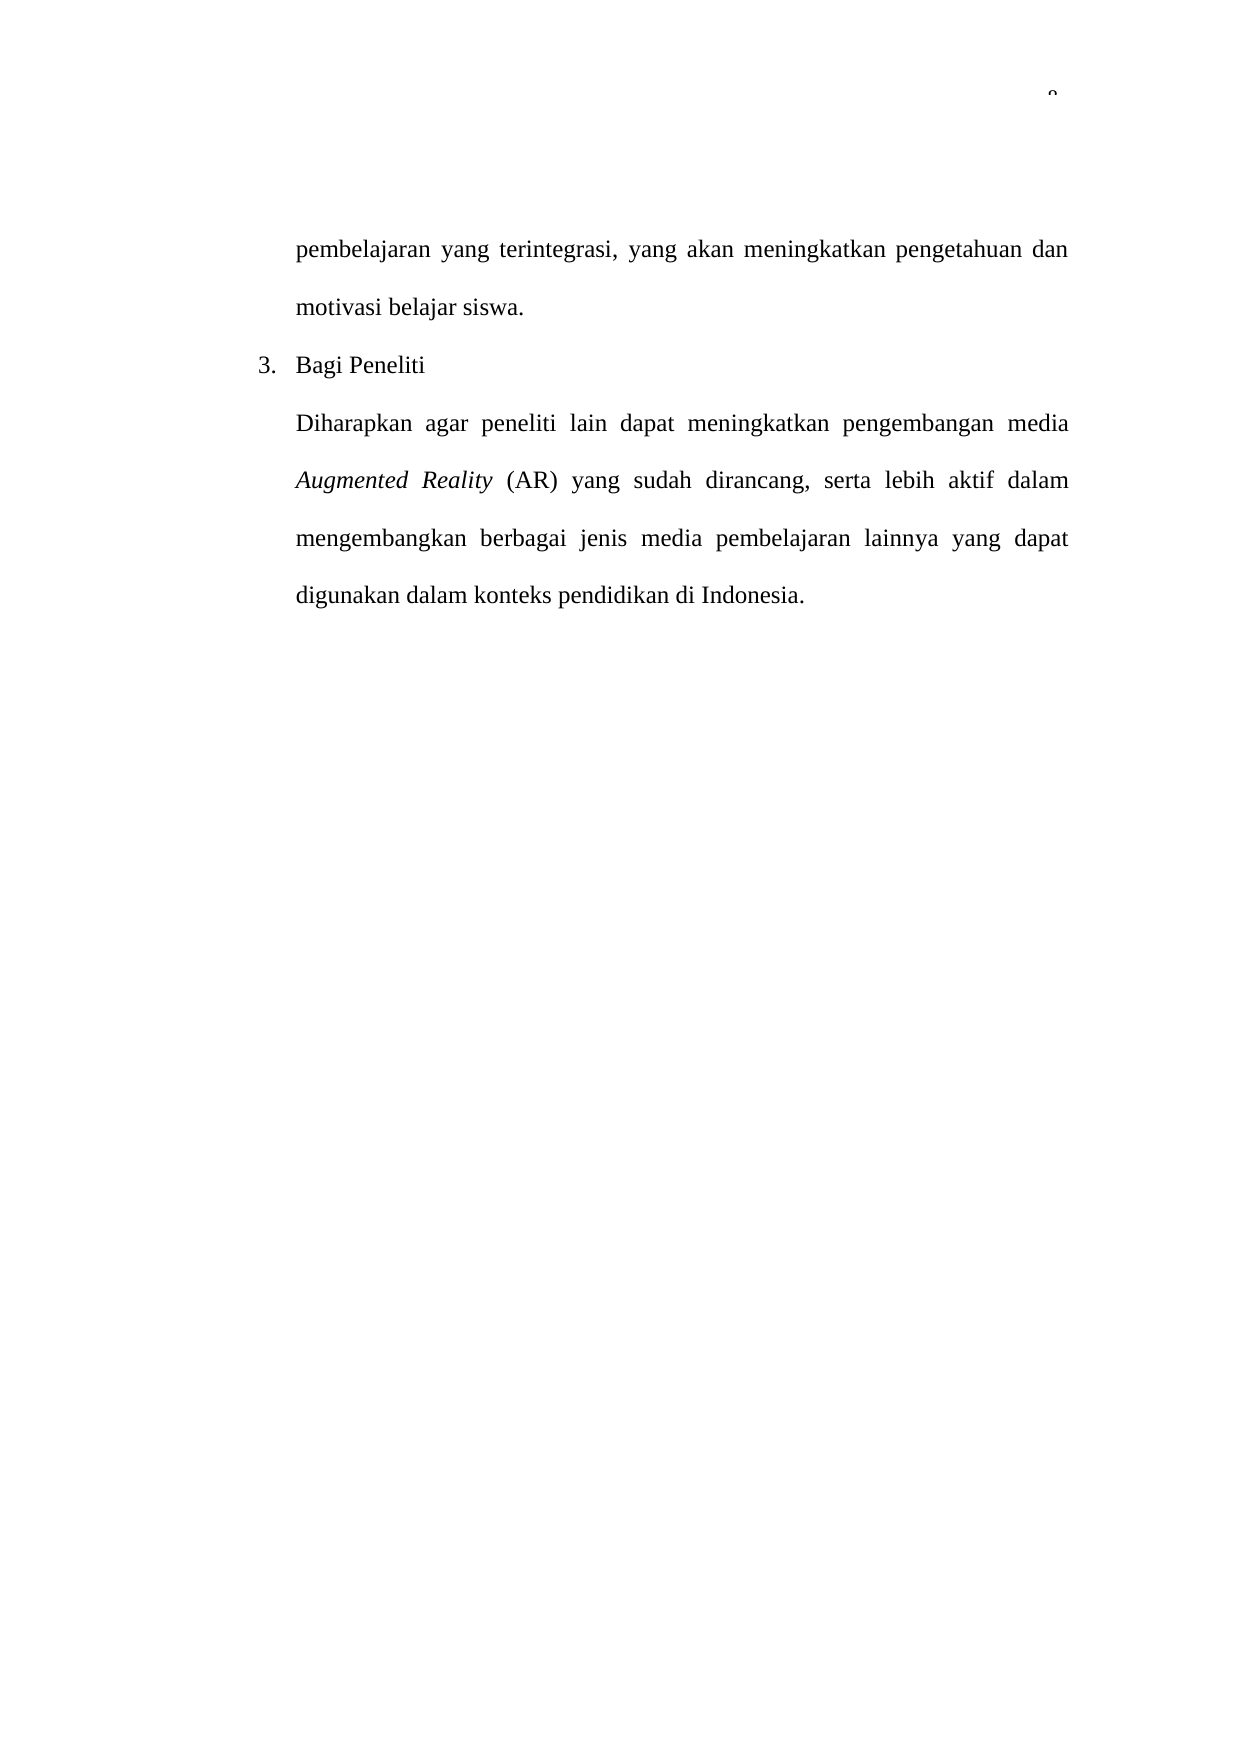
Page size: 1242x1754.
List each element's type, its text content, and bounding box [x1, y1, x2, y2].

text Diharapkan agar peneliti lain dapat meningkatkan pengembangan media Augmented Reality (AR) yang sudah dirancang, serta lebih aktif dalam mengembangkan berbagai jenis media pembelajaran lainnya yang dapat digunakan dalam konteks pendidikan di Indonesia. [296, 408, 1069, 609]
text pembelajaran yang terintegrasi, yang akan meningkatkan pengetahuan dan motivasi belajar siswa. [296, 234, 1068, 321]
text 3. Bagi Peneliti [258, 350, 1077, 379]
